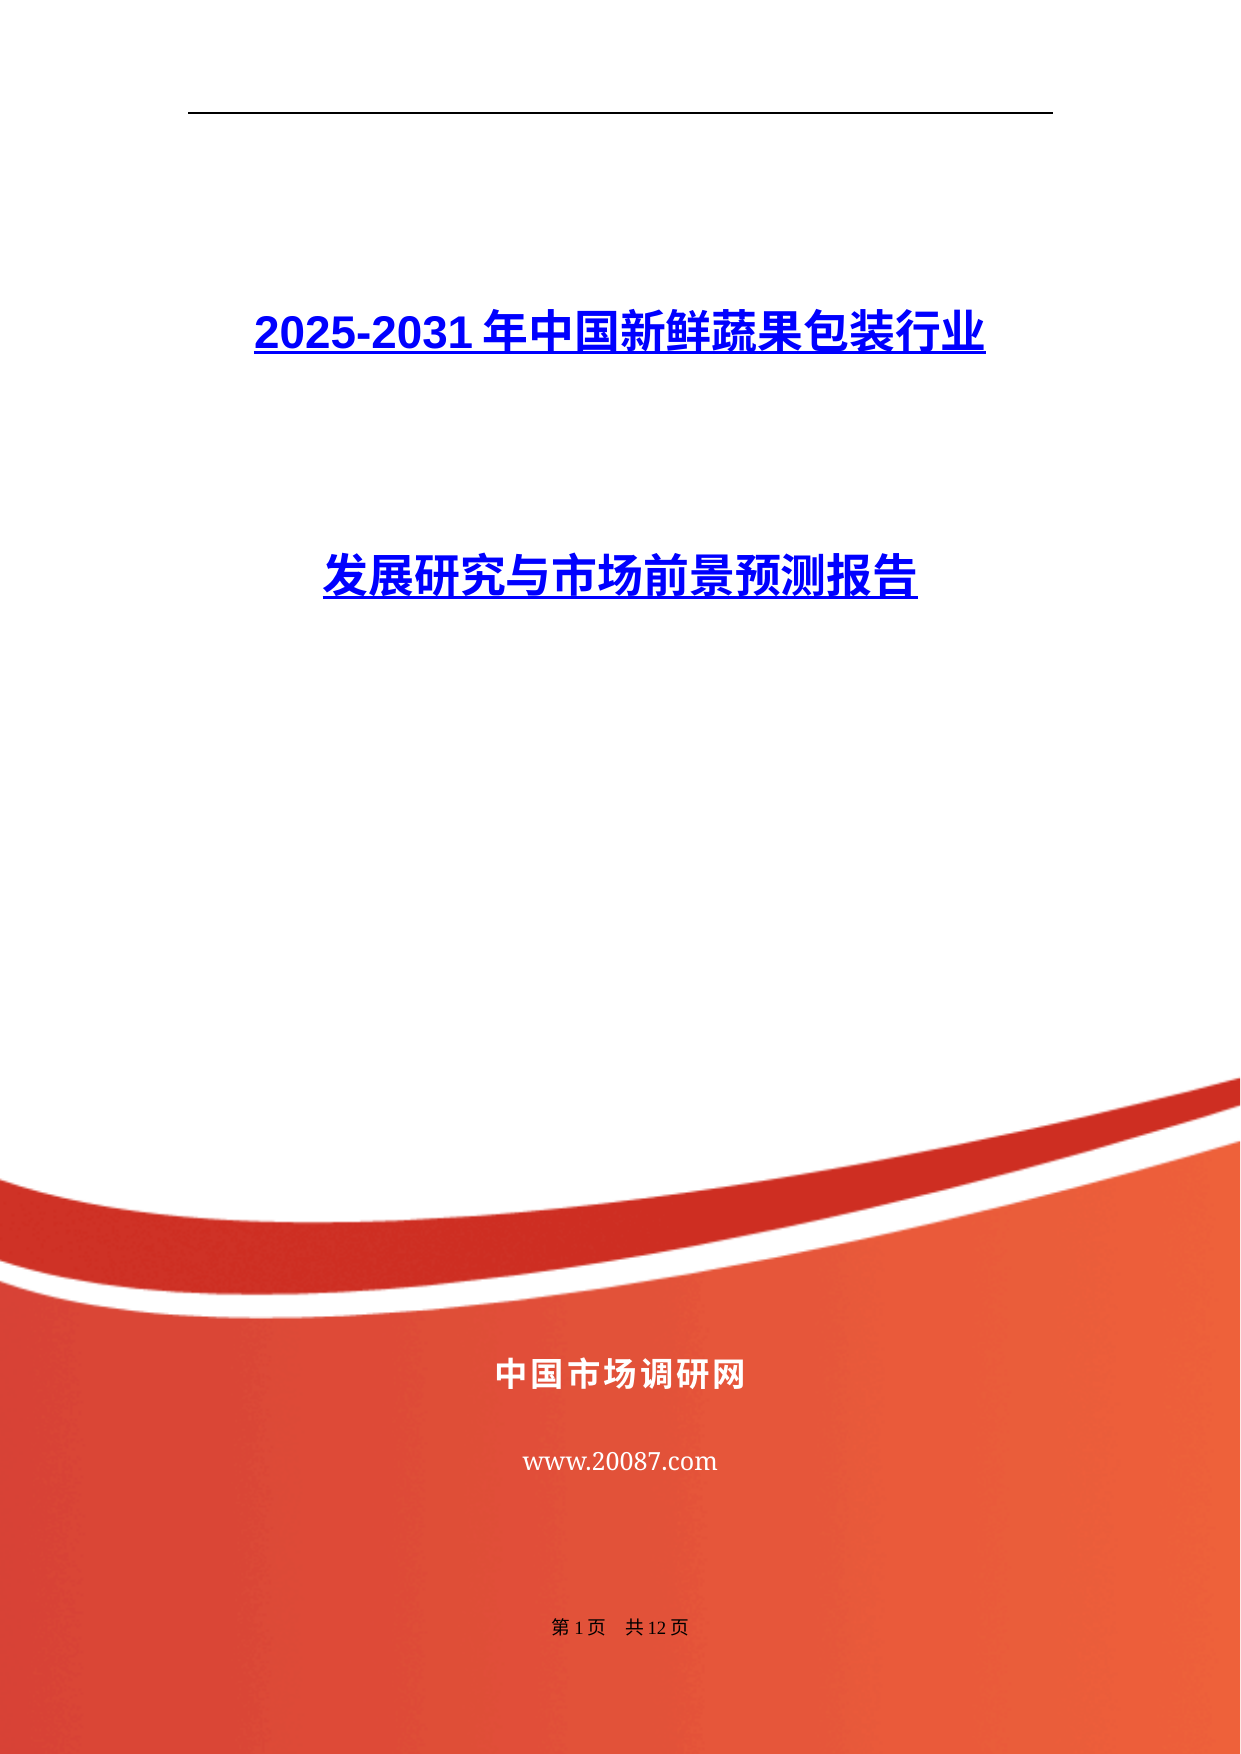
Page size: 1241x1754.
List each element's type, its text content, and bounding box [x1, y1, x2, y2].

picture [0, 1006, 1241, 1754]
table_header 2025-2031年中国新鲜蔬果包装行业发展研究与市场前景预测报告 [188, 207, 1053, 773]
text www.20087.com [187, 1428, 1053, 1493]
subtitle 中国市场调研网 [187, 1339, 1053, 1404]
